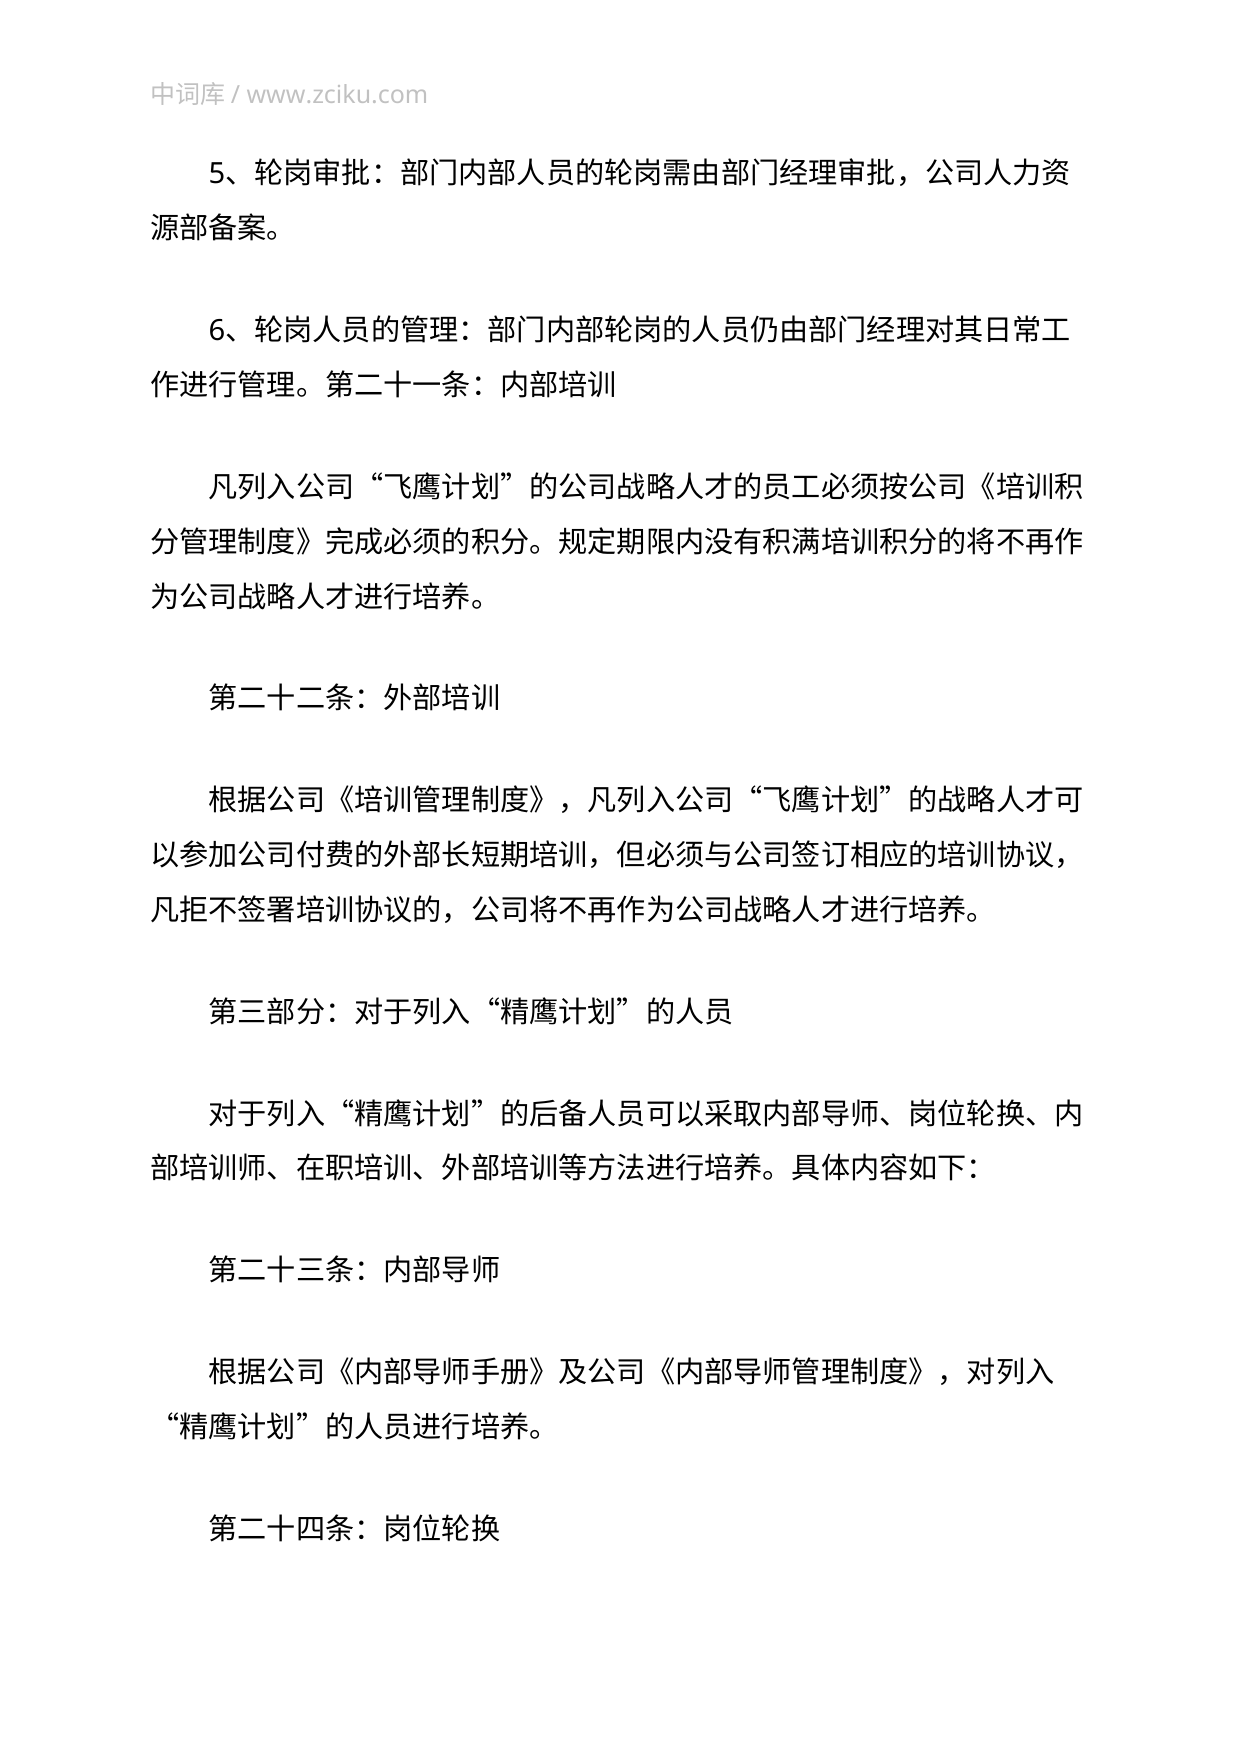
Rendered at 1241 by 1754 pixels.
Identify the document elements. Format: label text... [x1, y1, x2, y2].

text 第二十四条：岗位轮换 [150, 1505, 1090, 1548]
text 凡列入公司“飞鹰计划”的公司战略人才的员工必须按公司《培训积分管理制度》完成必须的积分。规定期限内没有积满培训积分的将不再作为公司战略人才进行培养。 [150, 463, 1090, 616]
text 第二十二条：外部培训 [150, 675, 1090, 717]
text 对于列入“精鹰计划”的后备人员可以采取内部导师、岗位轮换、内部培训师、在职培训、外部培训等方法进行培养。具体内容如下： [150, 1090, 1090, 1187]
text 5、轮岗审批：部门内部人员的轮岗需由部门经理审批，公司人力资源部备案。 [150, 150, 1090, 247]
text 第三部分：对于列入“精鹰计划”的人员 [150, 988, 1090, 1031]
text 第二十三条：内部导师 [150, 1247, 1090, 1289]
text 根据公司《培训管理制度》，凡列入公司“飞鹰计划”的战略人才可以参加公司付费的外部长短期培训，但必须与公司签订相应的培训协议，凡拒不签署培训协议的，公司将不再作为公司战略人才进行培养。 [150, 777, 1090, 929]
text 6、轮岗人员的管理：部门内部轮岗的人员仍由部门经理对其日常工作进行管理。第二十一条：内部培训 [150, 307, 1090, 404]
text 根据公司《内部导师手册》及公司《内部导师管理制度》，对列入“精鹰计划”的人员进行培养。 [150, 1349, 1090, 1446]
